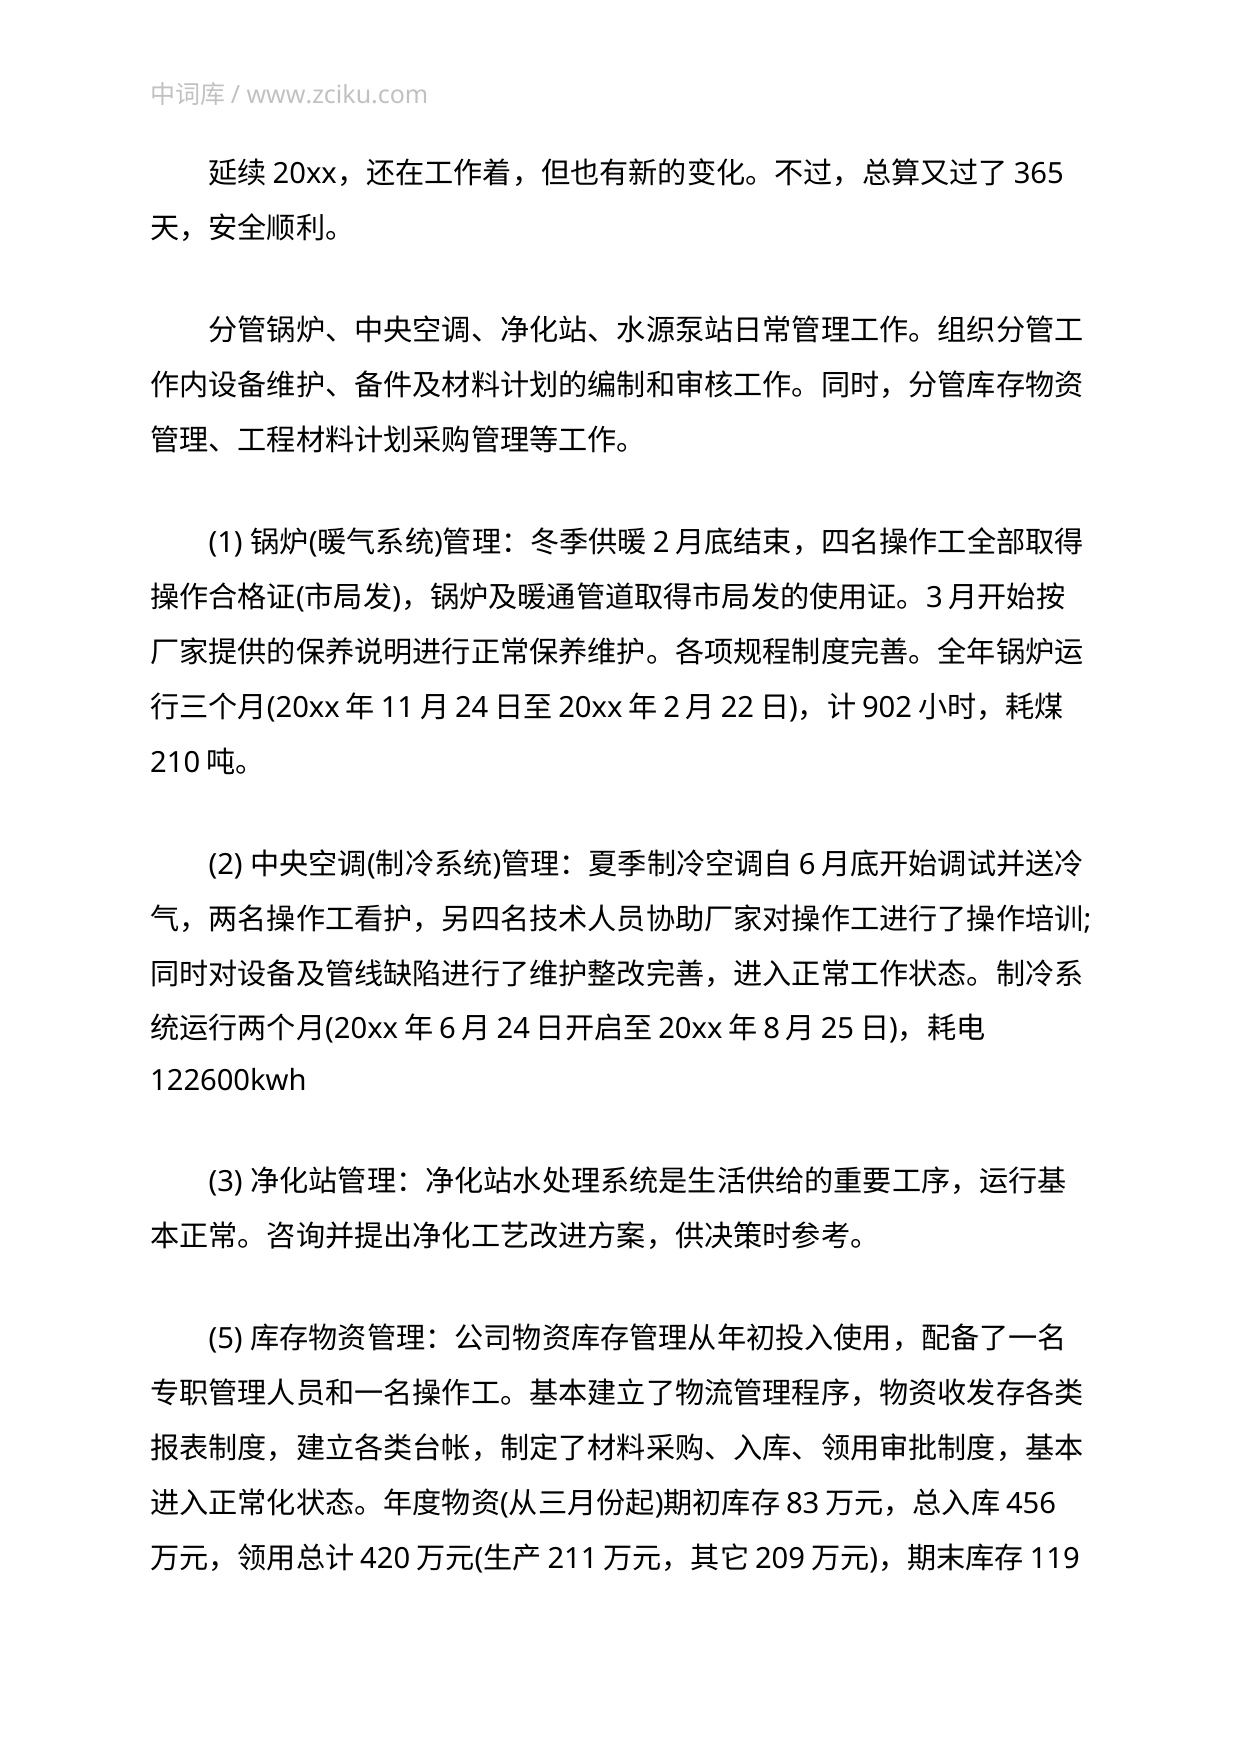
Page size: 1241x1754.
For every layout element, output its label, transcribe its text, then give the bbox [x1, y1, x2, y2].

text 延续20xx，还在工作着，但也有新的变化。不过，总算又过了365天，安全顺利。 [150, 150, 1090, 247]
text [150, 1314, 1090, 1577]
text 分管锅炉、中央空调、净化站、水源泵站日常管理工作。组织分管工作内设备维护、备件及材料计划的编制和审核工作。同时，分管库存物资管理、工程材料计划采购管理等工作。 [150, 307, 1090, 459]
text (2) 中央空调(制冷系统)管理：夏季制冷空调自6月底开始调试并送冷气，两名操作工看护，另四名技术人员协助厂家对操作工进行了操作培训;同时对设备及管线缺陷进行了维护整改完善，进入正常工作状态。制冷系统运行两个月(20xx年6月24日开启至20xx年8月25日)，耗电122600kwh [150, 840, 1090, 1099]
text (1) 锅炉(暖气系统)管理：冬季供暖2月底结束，四名操作工全部取得操作合格证(市局发)，锅炉及暖通管道取得市局发的使用证。3月开始按厂家提供的保养说明进行正常保养维护。各项规程制度完善。全年锅炉运行三个月(20xx年11月24日至20xx年2月22日)，计902小时，耗煤210吨。 [150, 518, 1090, 781]
text (3) 净化站管理：净化站水处理系统是生活供给的重要工序，运行基本正常。咨询并提出净化工艺改进方案，供决策时参考。 [150, 1158, 1090, 1255]
